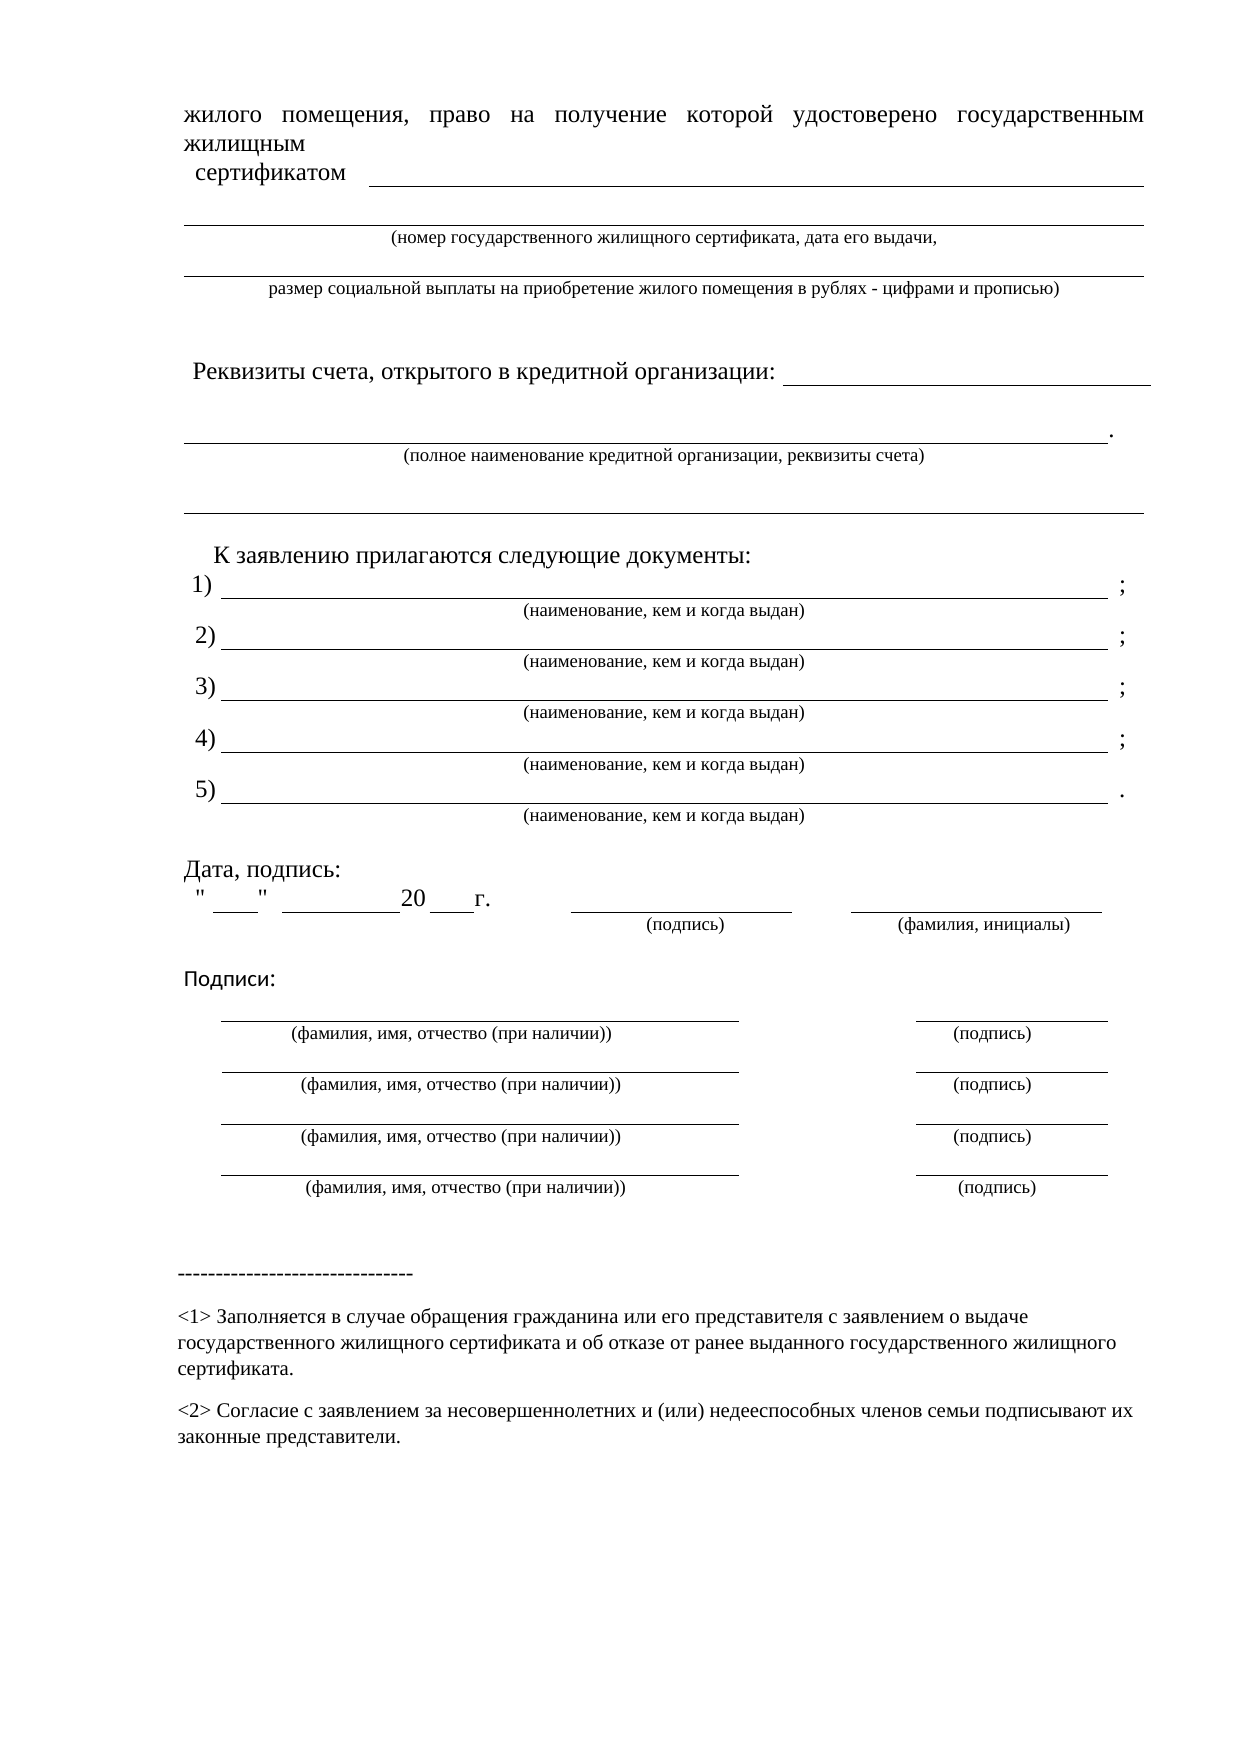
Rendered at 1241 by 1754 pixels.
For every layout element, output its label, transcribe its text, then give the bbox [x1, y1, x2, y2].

text <1> Заполняется в случае обращения гражданина или его представителя с заявлением о выдаче государственного жилищного сертификата и об отказе от ранее выданного государственного жилищного сертификата. [177, 1304, 1152, 1379]
text ------------------------------- [177, 1258, 1152, 1285]
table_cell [177, 89, 1151, 1258]
text <2> Согласие с заявлением за несовершеннолетних и (или) недееспособных членов семьи подписывают их законные представители. [177, 1398, 1152, 1448]
